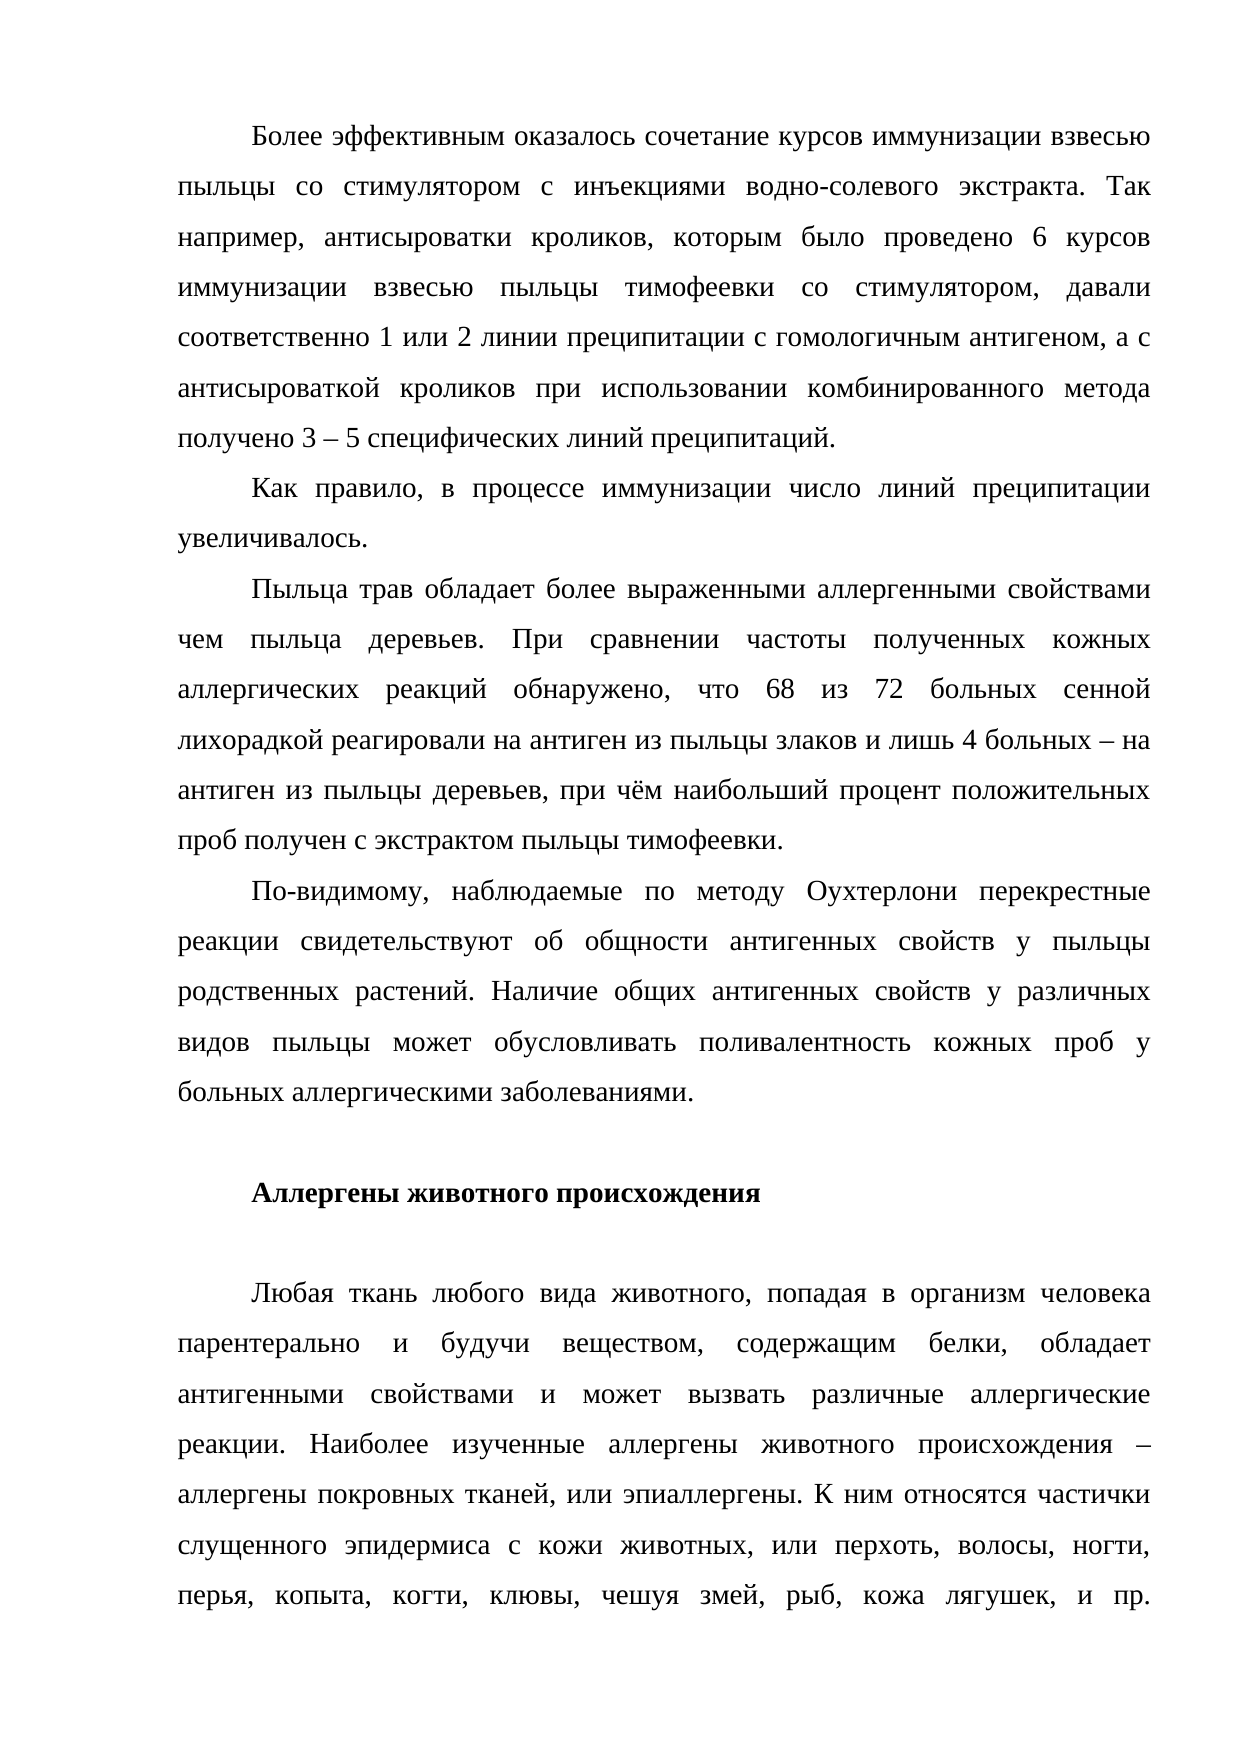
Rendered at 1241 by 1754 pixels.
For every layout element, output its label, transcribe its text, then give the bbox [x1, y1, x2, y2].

text Как правило, в процессе иммунизации число линий преципитации увеличивалось. [177, 470, 1152, 554]
text Аллергены животного происхождения [177, 1175, 1152, 1208]
text Пыльца трав обладает более выраженными аллергенными свойствами чем пыльца деревьев. При сравнении частоты полученных кожных аллергических реакций обнаружено, что 68 из 72 больных сенной лихорадкой реагировали на антиген из пыльцы злаков и лишь 4 больных – на антиген из пыльцы деревьев, при чём наибольший процент положительных проб получен с экстрактом пыльцы тимофеевки. [177, 571, 1152, 856]
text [177, 1275, 1152, 1611]
text Более эффективным оказалось сочетание курсов иммунизации взвесью пыльцы со стимулятором с инъекциями водно-солевого экстракта. Так например, антисыроватки кроликов, которым было проведено 6 курсов иммунизации взвесью пыльцы тимофеевки со стимулятором, давали соответственно 1 или 2 линии преципитации с гомологичным антигеном, а с антисыроваткой кроликов при использовании комбинированного метода получено 3 – 5 специфических линий преципитаций. [177, 118, 1152, 453]
text По-видимому, наблюдаемые по методу Оухтерлони перекрестные реакции свидетельствуют об общности антигенных свойств у пыльцы родственных растений. Наличие общих антигенных свойств у различных видов пыльцы может обусловливать поливалентность кожных проб у больных аллергическими заболеваниями. [177, 873, 1152, 1108]
